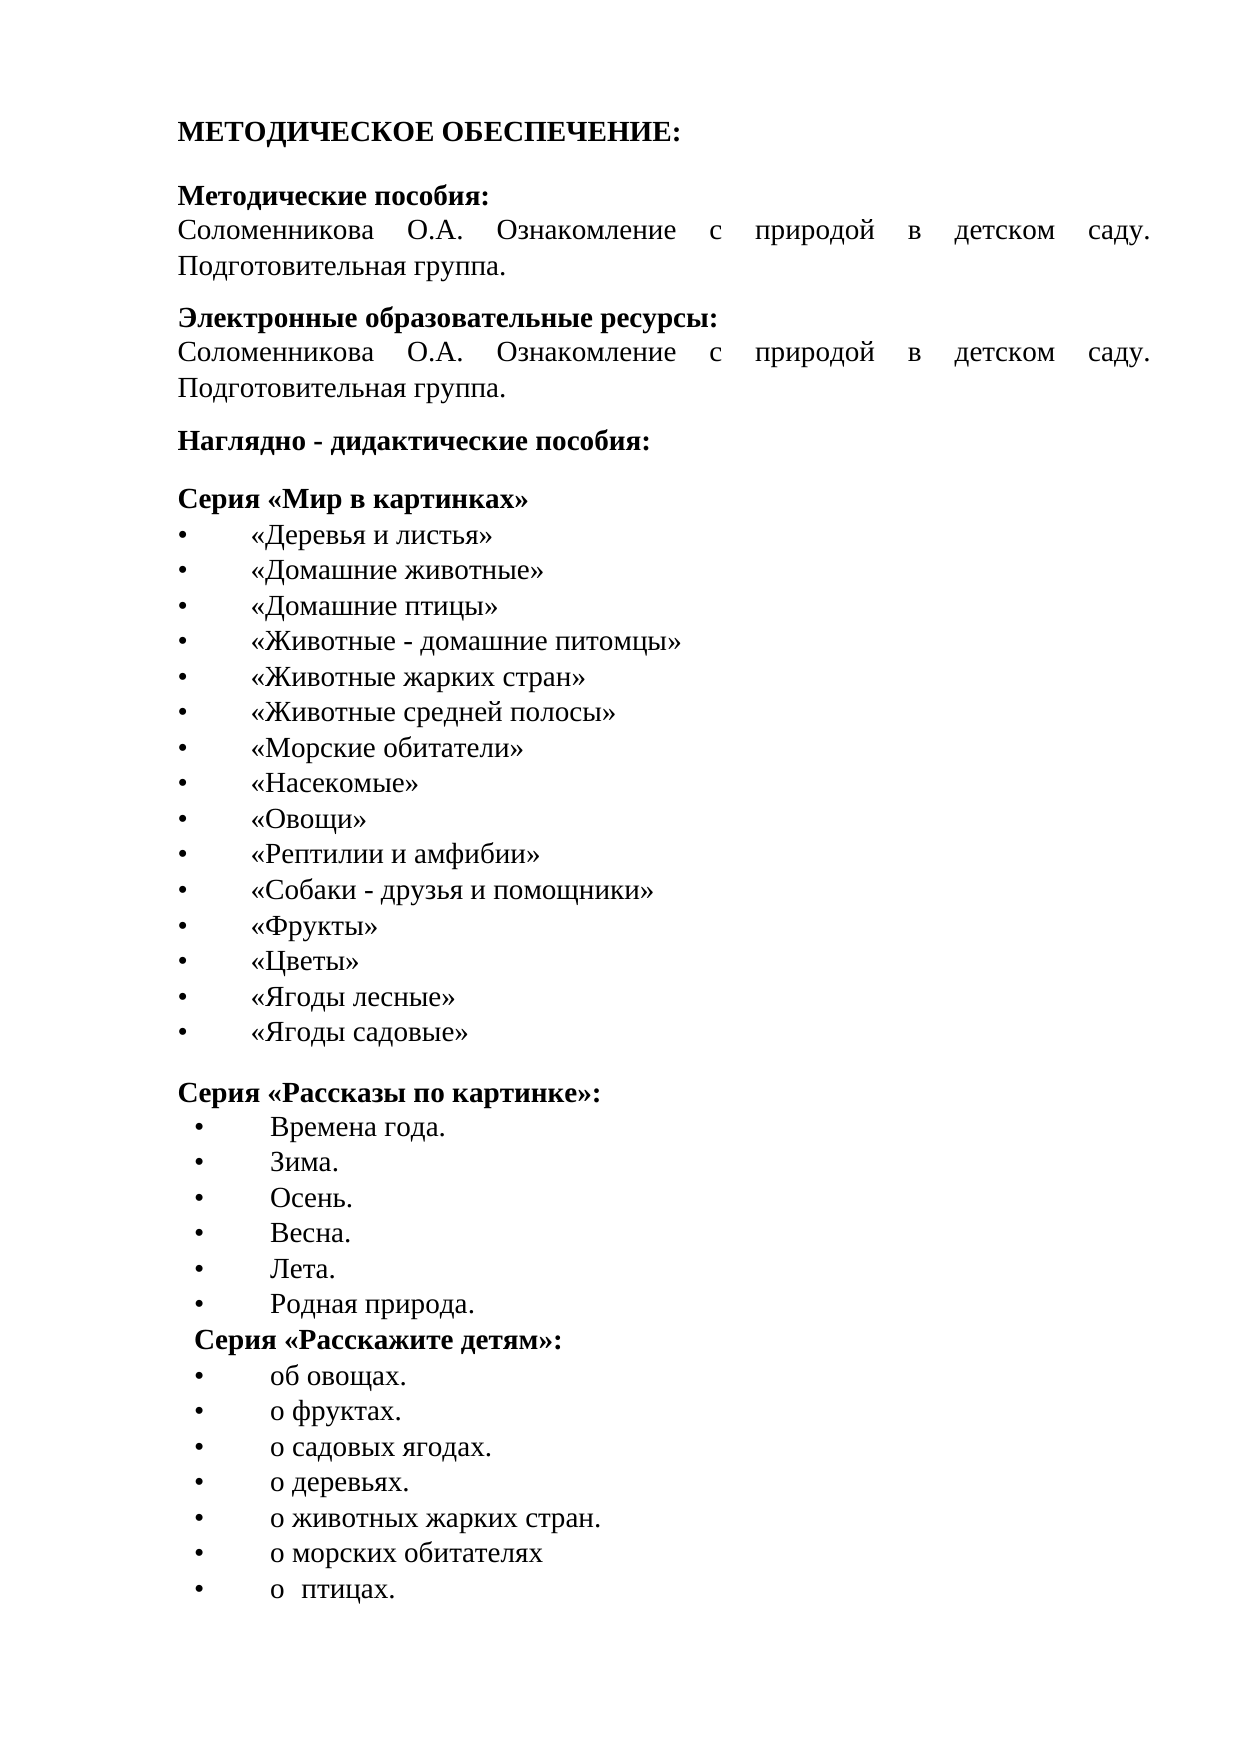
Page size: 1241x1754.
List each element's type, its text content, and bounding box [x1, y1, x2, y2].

list «Овощи» [177, 800, 1152, 836]
text МЕТОДИЧЕСКОЕ ОБЕСПЕЧЕНИЕ: [177, 118, 1152, 147]
list «Рептилии и амфибии» [177, 836, 1152, 871]
text Серия «Расскажите детям»: [194, 1321, 1152, 1357]
list «Деревья и листья» [177, 516, 1152, 551]
text Соломенникова О.А. Ознакомление с природой в детском саду. Подготовительная группа. [177, 334, 1152, 404]
list Родная природа. [194, 1286, 1152, 1321]
list Весна. [194, 1214, 1152, 1250]
text Соломенникова О.А. Ознакомление с природой в детском саду. Подготовительная группа. [177, 212, 1152, 282]
text Серия «Рассказы по картинке»: [177, 1079, 1152, 1108]
list об овощах. [194, 1357, 1152, 1392]
list «Цветы» [177, 942, 1152, 978]
list «Ягоды садовые» [177, 1013, 1152, 1049]
list «Фрукты» [177, 907, 1152, 942]
list о фруктах. [194, 1392, 1152, 1428]
list «Животные средней полосы» [177, 693, 1152, 729]
list о птицах. [194, 1570, 1152, 1605]
list Зима. [194, 1143, 1152, 1179]
list «Животные - домашние питомцы» [177, 622, 1152, 658]
text Электронные образовательные ресурсы: [177, 301, 1152, 334]
list «Домашние животные» [177, 551, 1152, 587]
text Наглядно - дидактические пособия: [177, 423, 1152, 457]
list Осень. [194, 1179, 1152, 1214]
list «Ягоды лесные» [177, 978, 1152, 1013]
list «Морские обитатели» [177, 729, 1152, 764]
list о деревьях. [194, 1463, 1152, 1499]
list «Домашние птицы» [177, 587, 1152, 622]
text Серия «Мир в картинках» [177, 480, 1152, 516]
list о садовых ягодах. [194, 1428, 1152, 1463]
list «Собаки - друзья и помощники» [177, 871, 1152, 907]
list «Насекомые» [177, 764, 1152, 800]
list Времена года. [194, 1108, 1152, 1143]
list Лета. [194, 1250, 1152, 1286]
list «Животные жарких стран» [177, 658, 1152, 693]
text Методические пособия: [177, 178, 1152, 212]
list о морских обитателях [194, 1534, 1152, 1570]
list о животных жарких стран. [194, 1499, 1152, 1534]
